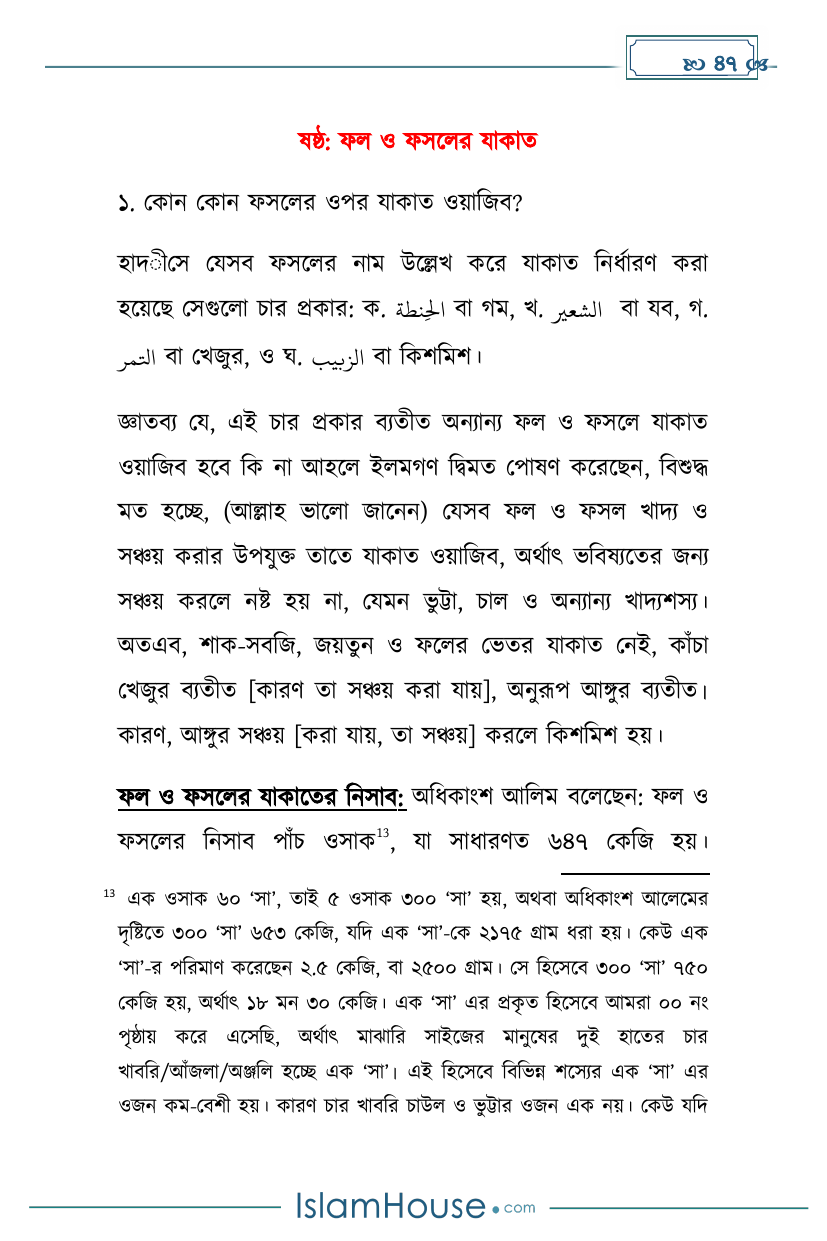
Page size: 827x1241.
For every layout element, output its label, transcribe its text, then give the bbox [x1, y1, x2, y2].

text হাদীসে যেসব ফসলের নাম উল্লেখ করে যাকাত নির্ধারণ করা হয়েছে সেগুলো চার প্রকার: ক. الحِنطة বা গম, খ. الشعير বা যব, গ. التمر বা খেজুর, ও ঘ. الزبيب বা কিশমিশ। [118, 241, 709, 380]
text ফল ও ফসলের যাকাতের নিসাব: অধিকাংশ আলিম বলেছেন: ফল ও ফসলের নিসাব পাঁচ ওসাক, যা সাধারণত ৬৪৭ কেজি হয়। লক্ষণীয় যে, এই পরিমাপ করবে শস্য খোসা থেকে পরিস্কার করার পর। অনুরূপ ফল শুকানোর পর। উদাহরণত কারও ১০ ওসাক আঙ্গুর আছে, শুকানোর পর যদি পাঁচ ওসাক থেকে কম হয়, তাতে যাকাত ওয়াজিব হবে না, কারণ নিসাব পর্যন্ত পৌঁছেনি, অর্থাৎ পাঁচ ওসাক। [118, 774, 709, 860]
picture [289, 1187, 809, 1225]
text ষষ্ঠ: ফল ও ফসলের যাকাত [118, 118, 709, 159]
text জ্ঞাতব্য যে, এই চার প্রকার ব্যতীত অন্যান্য ফল ও ফসলে যাকাত ওয়াজিব হবে কি না আহলে ইলমগণ দ্বিমত পোষণ করেছেন, বিশুদ্ধ মত হচ্ছে, (আল্লাহ ভালো জানেন) যেসব ফল ও ফসল খাদ্য ও সঞ্চয় করার উপযুক্ত তাতে যাকাত ওয়াজিব, অর্থাৎ ভবিষ্যতের জন্য সঞ্চয় করলে নষ্ট হয় না, যেমন ভুট্টা, চাল ও অন্যান্য খাদ্যশস্য। অতএব, শাক-সবজি, জয়তুন ও ফলের ভেতর যাকাত নেই, কাঁচা খেজুর ব্যতীত [কারণ তা সঞ্চয় করা যায়], অনুরূপ আঙ্গুর ব্যতীত। কারণ, আঙ্গুর সঞ্চয় [করা যায়, তা সঞ্চয়] করলে কিশমিশ হয়। [118, 400, 709, 754]
picture [22, 1186, 281, 1224]
text ১. কোন কোন ফসলের ওপর যাকাত ওয়াজিব? [118, 179, 709, 221]
